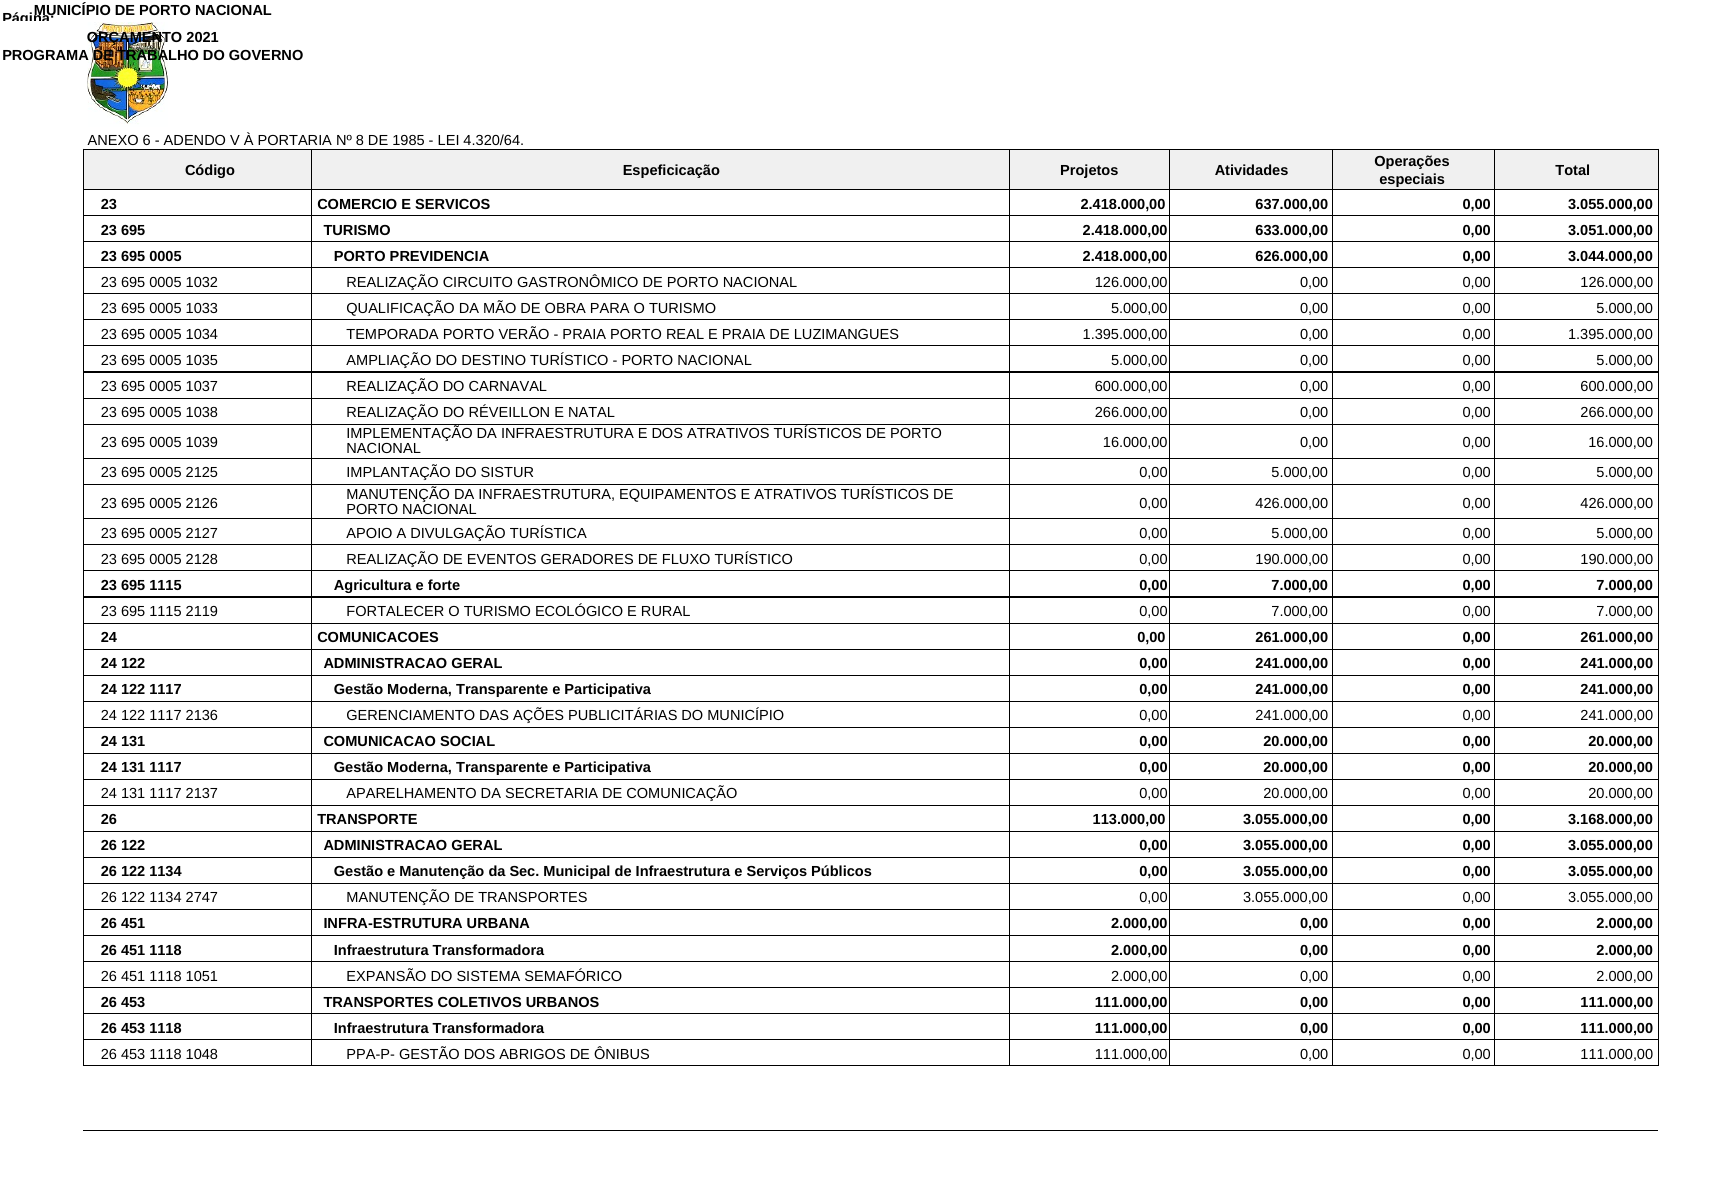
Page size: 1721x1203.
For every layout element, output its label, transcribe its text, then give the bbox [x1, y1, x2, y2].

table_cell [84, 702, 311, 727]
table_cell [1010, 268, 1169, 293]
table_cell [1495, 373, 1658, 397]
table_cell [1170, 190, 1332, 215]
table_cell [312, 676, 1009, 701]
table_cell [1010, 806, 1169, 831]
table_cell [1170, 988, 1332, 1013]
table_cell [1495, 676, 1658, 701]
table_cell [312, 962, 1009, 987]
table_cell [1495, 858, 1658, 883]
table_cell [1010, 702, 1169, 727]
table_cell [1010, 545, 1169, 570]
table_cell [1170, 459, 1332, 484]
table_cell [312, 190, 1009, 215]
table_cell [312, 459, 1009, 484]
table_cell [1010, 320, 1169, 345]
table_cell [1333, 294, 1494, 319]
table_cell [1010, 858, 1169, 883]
picture [89, 33, 95, 40]
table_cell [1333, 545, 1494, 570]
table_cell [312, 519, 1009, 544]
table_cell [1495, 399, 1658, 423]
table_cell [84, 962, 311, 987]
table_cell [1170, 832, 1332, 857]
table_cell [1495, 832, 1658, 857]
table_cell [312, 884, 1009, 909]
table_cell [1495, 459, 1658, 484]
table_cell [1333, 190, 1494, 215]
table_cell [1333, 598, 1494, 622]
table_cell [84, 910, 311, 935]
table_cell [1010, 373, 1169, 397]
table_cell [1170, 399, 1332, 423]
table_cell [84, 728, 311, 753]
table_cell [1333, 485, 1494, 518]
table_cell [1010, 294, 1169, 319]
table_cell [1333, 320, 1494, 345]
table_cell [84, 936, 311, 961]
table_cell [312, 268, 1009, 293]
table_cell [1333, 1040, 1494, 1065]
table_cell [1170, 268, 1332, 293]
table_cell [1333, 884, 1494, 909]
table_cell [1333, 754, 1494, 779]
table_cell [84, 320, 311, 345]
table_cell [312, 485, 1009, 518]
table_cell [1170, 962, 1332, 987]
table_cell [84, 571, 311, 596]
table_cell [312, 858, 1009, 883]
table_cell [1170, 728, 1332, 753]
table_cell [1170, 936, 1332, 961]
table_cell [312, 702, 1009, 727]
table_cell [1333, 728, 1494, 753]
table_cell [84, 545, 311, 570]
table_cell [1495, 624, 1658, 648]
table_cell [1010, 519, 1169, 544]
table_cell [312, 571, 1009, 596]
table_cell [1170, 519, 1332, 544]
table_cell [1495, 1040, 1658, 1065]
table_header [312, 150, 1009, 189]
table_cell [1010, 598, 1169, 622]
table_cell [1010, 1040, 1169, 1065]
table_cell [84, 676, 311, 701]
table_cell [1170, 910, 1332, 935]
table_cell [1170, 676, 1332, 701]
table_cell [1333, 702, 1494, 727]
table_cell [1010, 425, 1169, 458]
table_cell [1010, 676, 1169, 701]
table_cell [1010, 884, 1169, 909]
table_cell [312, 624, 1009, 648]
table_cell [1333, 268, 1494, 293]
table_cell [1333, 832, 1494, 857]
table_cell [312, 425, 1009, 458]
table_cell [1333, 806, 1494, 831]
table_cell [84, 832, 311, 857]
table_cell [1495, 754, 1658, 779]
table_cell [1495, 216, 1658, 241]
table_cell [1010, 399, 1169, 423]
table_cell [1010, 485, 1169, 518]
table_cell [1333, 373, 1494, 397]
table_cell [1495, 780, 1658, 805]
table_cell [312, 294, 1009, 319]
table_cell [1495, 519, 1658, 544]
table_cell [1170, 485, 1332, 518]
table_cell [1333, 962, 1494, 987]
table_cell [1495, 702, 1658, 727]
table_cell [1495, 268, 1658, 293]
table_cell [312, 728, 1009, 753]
text ANEXO 6 - ADENDO V À PORTARIA Nº 8 DE 1985 - LEI 4.320/64. [87, 132, 1671, 148]
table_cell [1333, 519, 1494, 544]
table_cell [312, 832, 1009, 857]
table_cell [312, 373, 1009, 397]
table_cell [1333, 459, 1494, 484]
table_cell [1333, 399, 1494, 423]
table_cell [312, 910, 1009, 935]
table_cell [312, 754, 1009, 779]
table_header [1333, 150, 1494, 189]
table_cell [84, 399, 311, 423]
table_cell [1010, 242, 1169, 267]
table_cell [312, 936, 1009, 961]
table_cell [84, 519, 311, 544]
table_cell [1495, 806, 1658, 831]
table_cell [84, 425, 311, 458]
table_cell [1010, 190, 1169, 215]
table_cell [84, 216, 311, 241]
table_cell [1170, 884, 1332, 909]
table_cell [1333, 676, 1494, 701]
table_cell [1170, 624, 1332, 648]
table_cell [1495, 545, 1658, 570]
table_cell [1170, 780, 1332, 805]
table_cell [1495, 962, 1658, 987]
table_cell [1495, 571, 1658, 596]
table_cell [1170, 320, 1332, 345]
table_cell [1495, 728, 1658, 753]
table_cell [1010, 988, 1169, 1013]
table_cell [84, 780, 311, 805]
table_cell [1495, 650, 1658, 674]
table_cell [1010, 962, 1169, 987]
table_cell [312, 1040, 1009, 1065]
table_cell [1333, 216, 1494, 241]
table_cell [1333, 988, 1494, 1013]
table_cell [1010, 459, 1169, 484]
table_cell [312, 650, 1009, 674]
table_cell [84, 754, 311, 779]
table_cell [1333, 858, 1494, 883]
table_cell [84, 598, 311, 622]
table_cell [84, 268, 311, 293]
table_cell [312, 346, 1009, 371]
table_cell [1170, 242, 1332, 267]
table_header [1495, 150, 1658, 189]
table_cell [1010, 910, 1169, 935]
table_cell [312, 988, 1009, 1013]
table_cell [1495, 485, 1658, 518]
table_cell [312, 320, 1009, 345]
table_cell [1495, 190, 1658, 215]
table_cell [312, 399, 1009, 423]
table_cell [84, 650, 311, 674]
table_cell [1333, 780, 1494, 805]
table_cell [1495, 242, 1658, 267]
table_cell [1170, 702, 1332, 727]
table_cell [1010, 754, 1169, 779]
picture [87, 22, 168, 127]
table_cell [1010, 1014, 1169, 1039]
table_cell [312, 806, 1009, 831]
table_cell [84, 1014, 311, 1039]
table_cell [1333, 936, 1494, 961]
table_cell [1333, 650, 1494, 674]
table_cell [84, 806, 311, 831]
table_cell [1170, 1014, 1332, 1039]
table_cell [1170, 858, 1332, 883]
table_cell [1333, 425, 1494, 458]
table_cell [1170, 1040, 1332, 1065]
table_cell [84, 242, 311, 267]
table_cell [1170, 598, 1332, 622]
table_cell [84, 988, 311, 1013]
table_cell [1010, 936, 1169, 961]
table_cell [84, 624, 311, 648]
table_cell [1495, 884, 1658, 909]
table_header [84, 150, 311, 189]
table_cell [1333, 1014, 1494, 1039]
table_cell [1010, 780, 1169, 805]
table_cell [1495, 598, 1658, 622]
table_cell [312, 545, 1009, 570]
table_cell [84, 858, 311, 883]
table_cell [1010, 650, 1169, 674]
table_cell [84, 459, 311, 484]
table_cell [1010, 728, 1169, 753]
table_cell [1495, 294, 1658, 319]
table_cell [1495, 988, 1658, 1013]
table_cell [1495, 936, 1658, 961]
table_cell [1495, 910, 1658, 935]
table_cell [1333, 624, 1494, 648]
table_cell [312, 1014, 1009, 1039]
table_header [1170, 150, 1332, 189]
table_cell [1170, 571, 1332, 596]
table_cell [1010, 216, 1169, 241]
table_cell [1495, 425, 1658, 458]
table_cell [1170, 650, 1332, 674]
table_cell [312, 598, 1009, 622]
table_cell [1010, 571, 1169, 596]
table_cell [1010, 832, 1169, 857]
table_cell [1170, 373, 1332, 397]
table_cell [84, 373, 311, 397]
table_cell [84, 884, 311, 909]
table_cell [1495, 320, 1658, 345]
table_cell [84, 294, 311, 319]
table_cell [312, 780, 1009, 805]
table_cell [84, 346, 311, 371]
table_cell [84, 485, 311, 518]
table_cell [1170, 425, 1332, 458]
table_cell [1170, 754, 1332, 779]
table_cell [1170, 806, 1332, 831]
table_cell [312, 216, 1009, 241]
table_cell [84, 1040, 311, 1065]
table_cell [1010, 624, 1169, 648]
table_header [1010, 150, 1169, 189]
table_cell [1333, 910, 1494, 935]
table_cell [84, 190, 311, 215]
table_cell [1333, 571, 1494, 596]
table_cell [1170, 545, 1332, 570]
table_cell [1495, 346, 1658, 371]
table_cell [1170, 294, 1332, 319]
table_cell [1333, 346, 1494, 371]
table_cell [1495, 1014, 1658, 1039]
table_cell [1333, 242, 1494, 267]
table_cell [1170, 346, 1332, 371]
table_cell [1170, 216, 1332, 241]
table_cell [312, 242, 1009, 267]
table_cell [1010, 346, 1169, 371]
